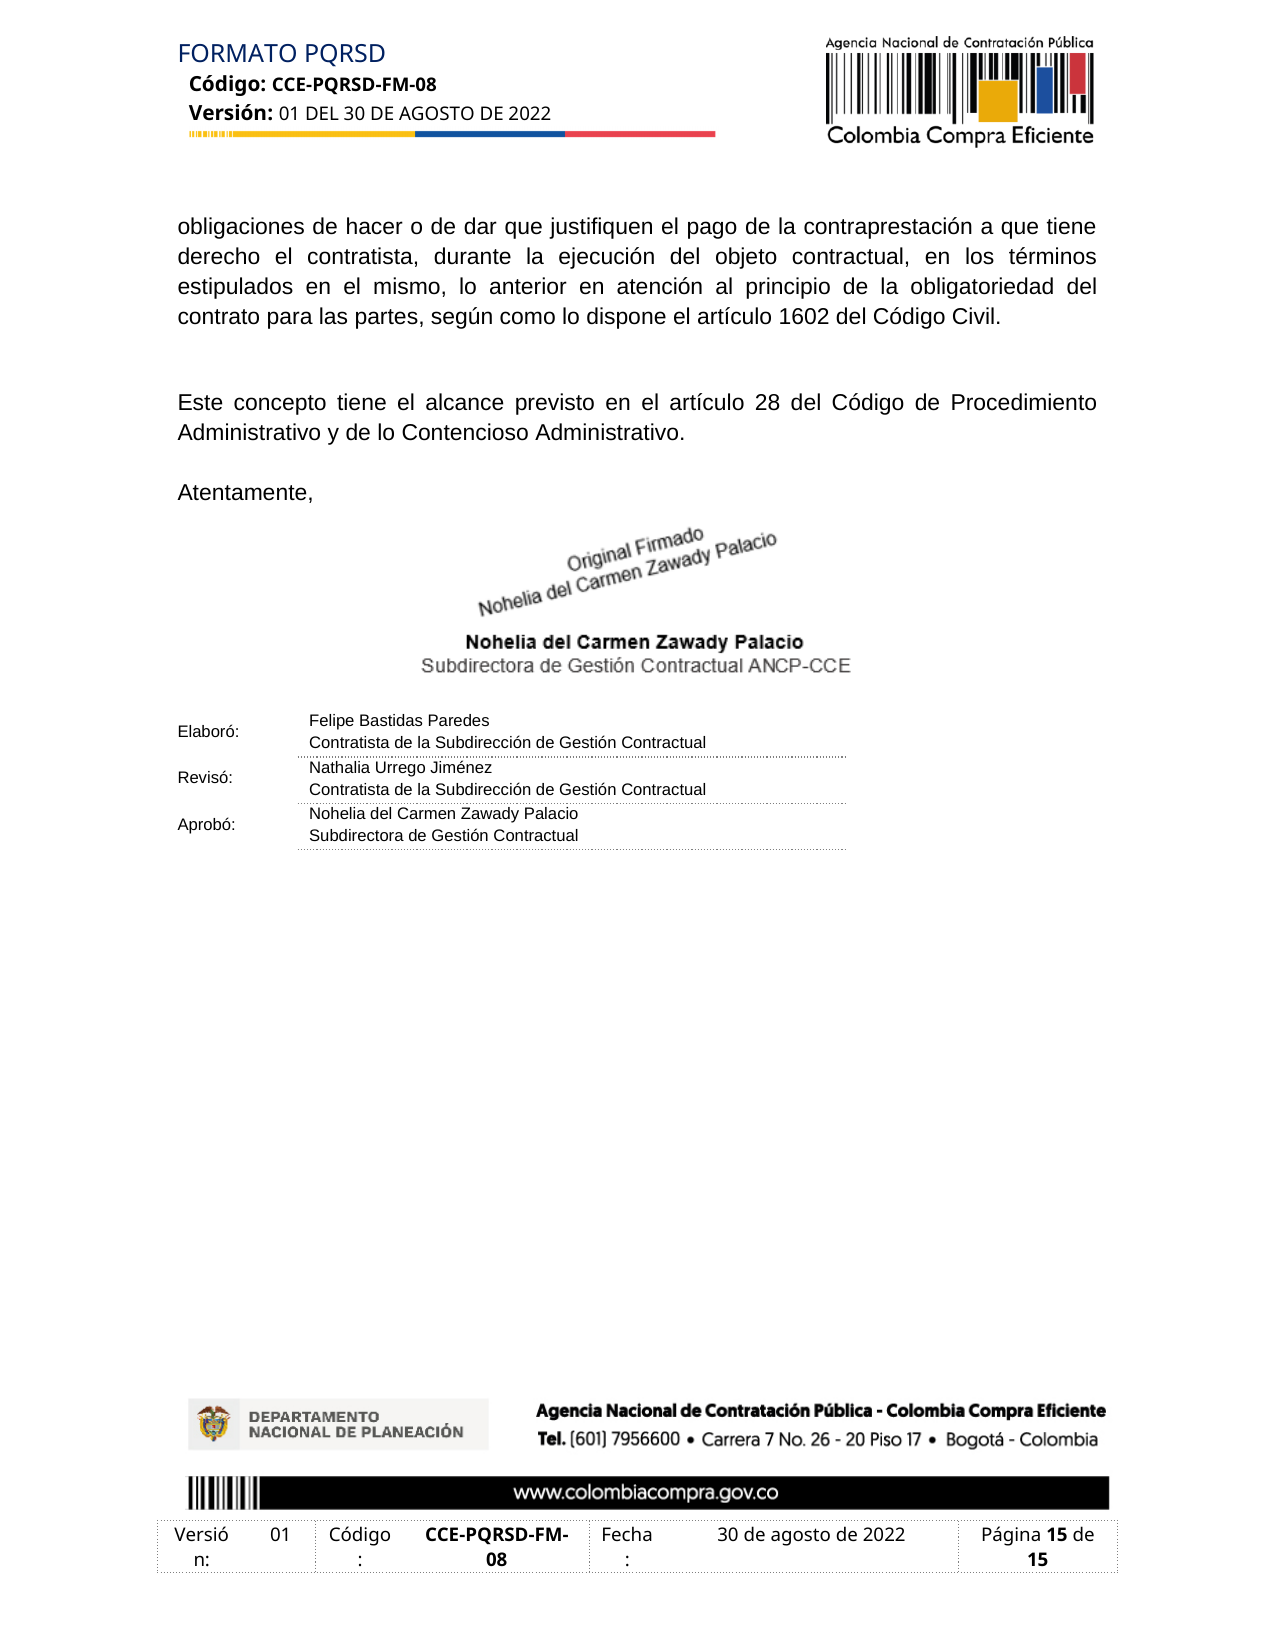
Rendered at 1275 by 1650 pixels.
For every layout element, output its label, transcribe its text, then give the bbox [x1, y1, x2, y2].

picture [187, 126, 719, 140]
text Atentamente, [177, 479, 1098, 506]
table_cell Nohelia del Carmen Zawady Palacio Subdirectora de Gestión Contractual [298, 803, 847, 849]
table_cell Aprobó: [166, 803, 298, 849]
picture [410, 509, 866, 685]
table_cell Revisó: [166, 756, 298, 803]
picture [826, 36, 1098, 148]
text Este concepto tiene el alcance previsto en el artículo 28 del Código de Procedimiento Administrativo y de lo Contencioso Administrativo. [177, 389, 1098, 445]
table_header Elaboró: [166, 711, 298, 756]
table_cell Nathalia Urrego Jiménez Contratista de la Subdirección de Gestión Contractual [298, 756, 847, 803]
table_header Felipe Bastidas Paredes Contratista de la Subdirección de Gestión Contractual [298, 711, 847, 756]
picture [177, 1373, 1120, 1520]
